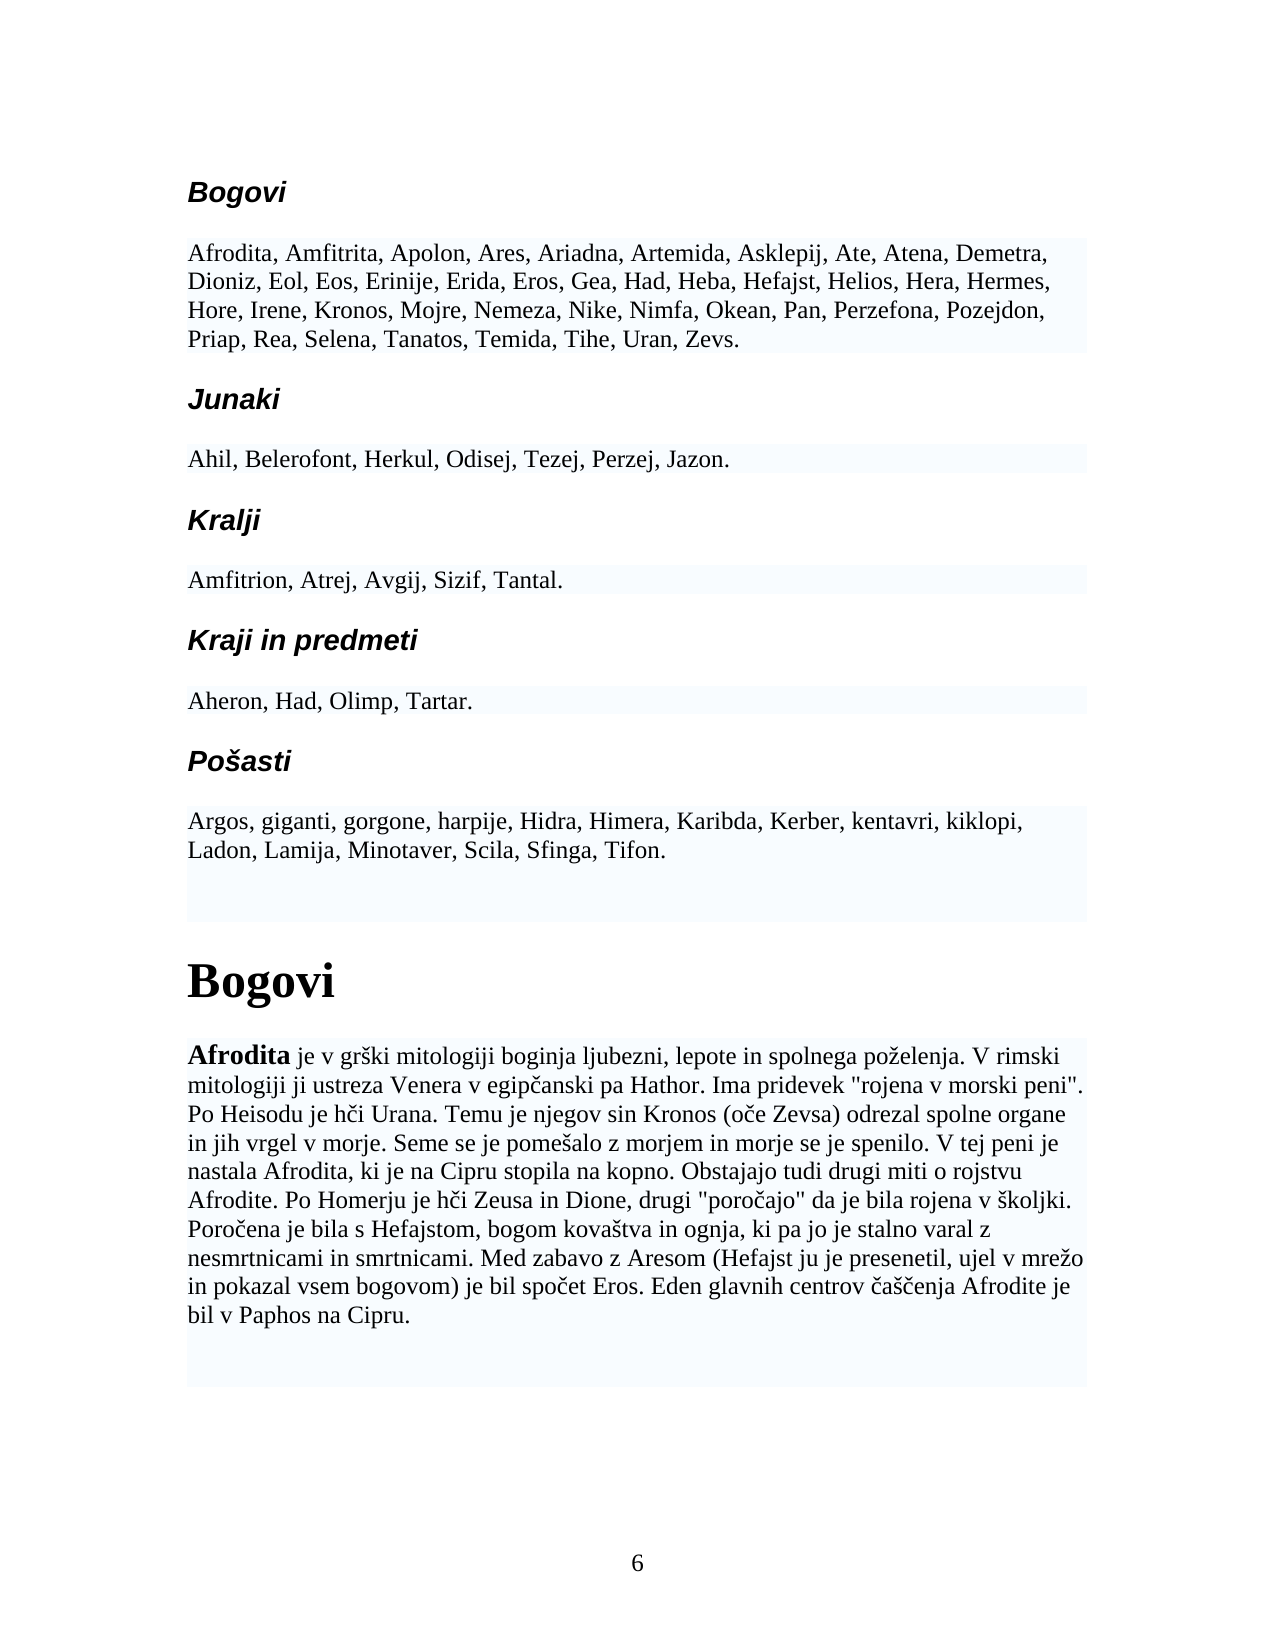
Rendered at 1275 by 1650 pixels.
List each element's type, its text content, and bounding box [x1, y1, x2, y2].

subtitle Pošasti [187, 744, 1087, 777]
subtitle Bogovi [187, 951, 1087, 1008]
text Amfitrion, Atrej, Avgij, Sizif, Tantal. [187, 565, 1087, 594]
text Argos, giganti, gorgone, harpije, Hidra, Himera, Karibda, Kerber, kentavri, kiklopi, Ladon, Lamija, Minotaver, Scila, Sfinga, Tifon. [187, 806, 1087, 864]
subtitle Junaki [187, 382, 1087, 415]
text Ahil, Belerofont, Herkul, Odisej, Tezej, Perzej, Jazon. [187, 444, 1087, 473]
text Afrodita je v grški mitologiji boginja ljubezni, lepote in spolnega poželenja. V rimski mitologiji ji ustreza Venera v egipčanski pa Hathor. Ima pridevek "rojena v morski peni". Po Heisodu je hči Urana. Temu je njegov sin Kronos (oče Zevsa) odrezal spolne organe in jih vrgel v morje. Seme se je pomešalo z morjem in morje se je spenilo. V tej peni je nastala Afrodita, ki je na Cipru stopila na kopno. Obstajajo tudi drugi miti o rojstvu Afrodite. Po Homerju je hči Zeusa in Dione, drugi "poročajo" da je bila rojena v školjki. Poročena je bila s Hefajstom, bogom kovaštva in ognja, ki pa jo je stalno varal z nesmrtnicami in smrtnicami. Med zabavo z Aresom (Hefajst ju je presenetil, ujel v mrežo in pokazal vsem bogovom) je bil spočet Eros. Eden glavnih centrov čaščenja Afrodite je bil v Paphos na Cipru. [187, 1038, 1087, 1329]
text Aheron, Had, Olimp, Tartar. [187, 686, 1087, 714]
subtitle Kralji [187, 502, 1087, 536]
subtitle Bogovi [187, 175, 1087, 208]
subtitle Kraji in predmeti [187, 623, 1087, 657]
text Afrodita, Amfitrita, Apolon, Ares, Ariadna, Artemida, Asklepij, Ate, Atena, Demetra, Dioniz, Eol, Eos, Erinije, Erida, Eros, Gea, Had, Heba, Hefajst, Helios, Hera, Hermes, Hore, Irene, Kronos, Mojre, Nemeza, Nike, Nimfa, Okean, Pan, Perzefona, Pozejdon, Priap, Rea, Selena, Tanatos, Temida, Tihe, Uran, Zevs. [187, 238, 1087, 353]
